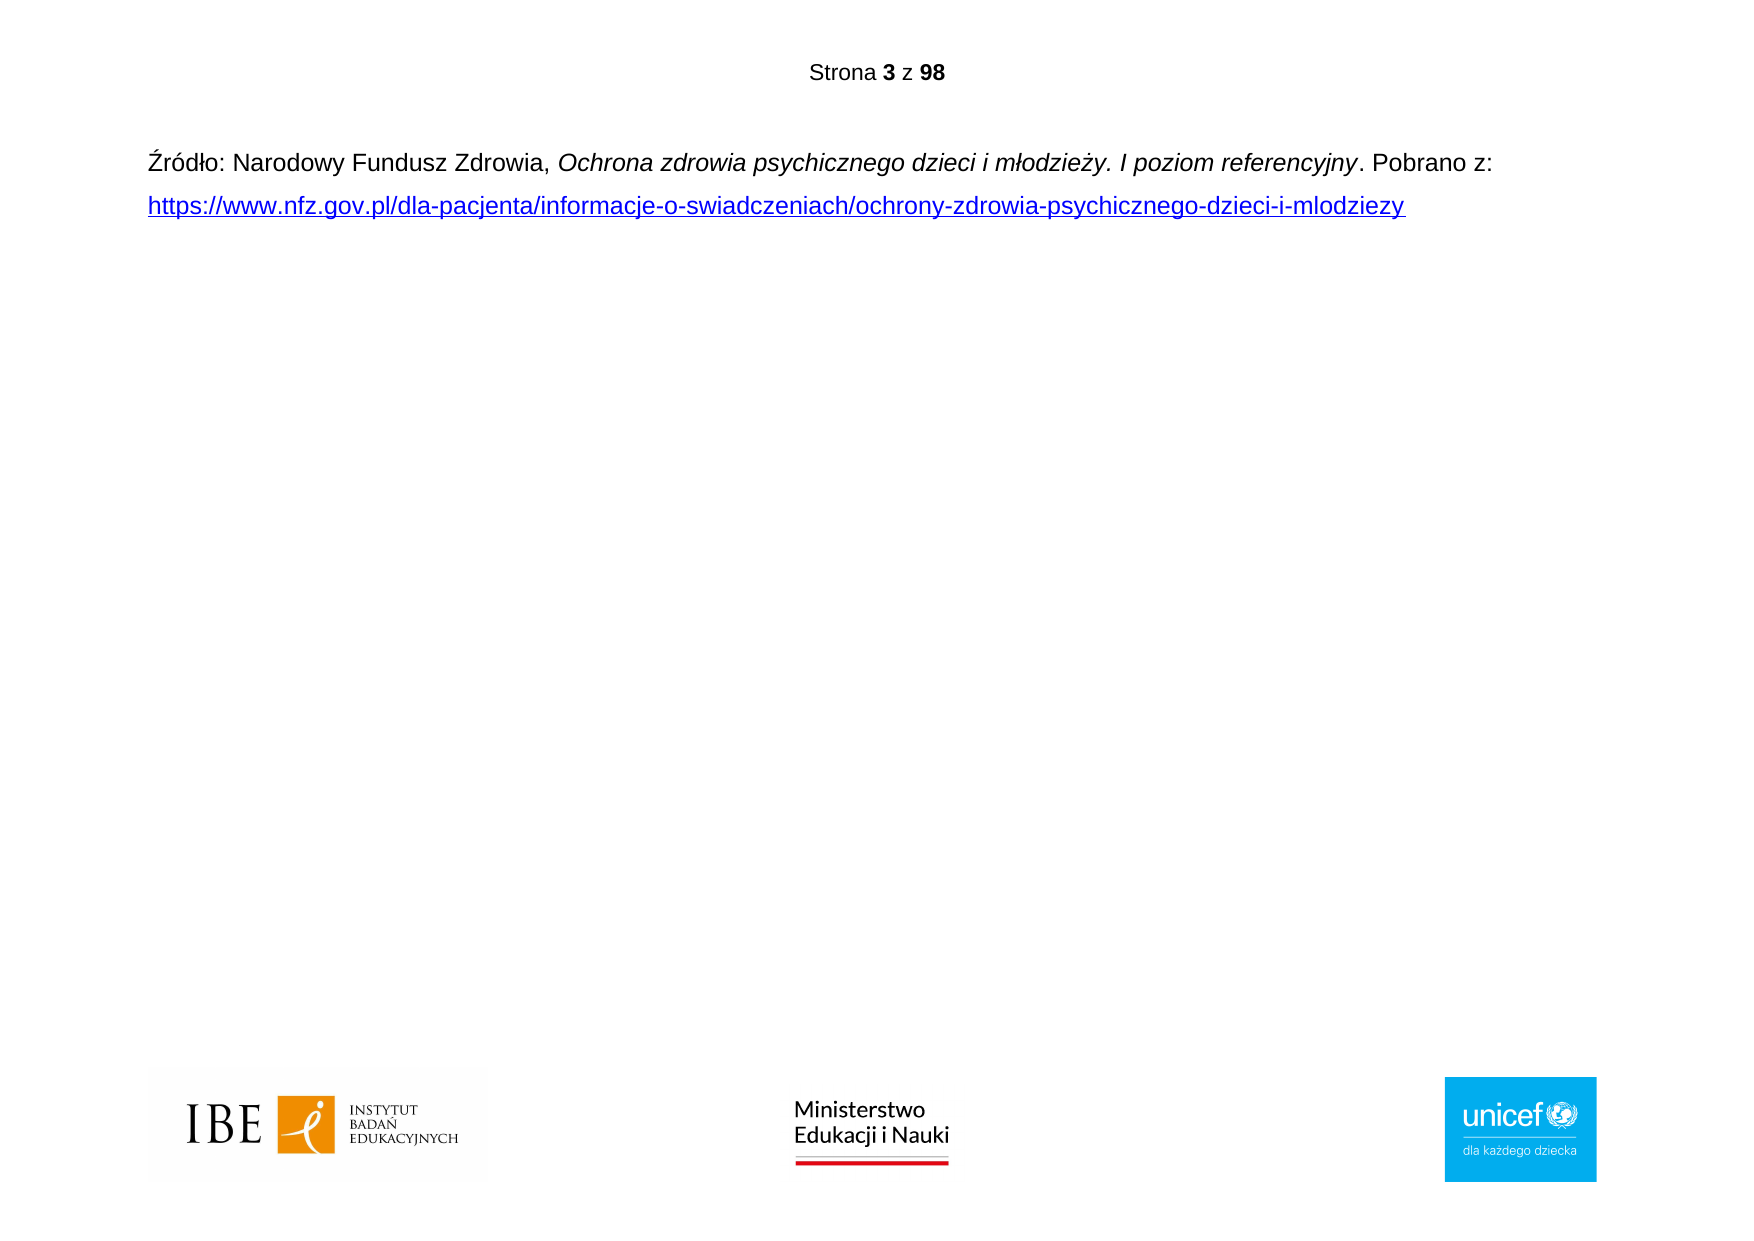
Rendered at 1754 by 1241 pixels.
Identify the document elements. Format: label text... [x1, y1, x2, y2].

picture [1534, 1103, 1543, 1125]
picture [147, 1067, 488, 1182]
picture [1487, 1110, 1494, 1125]
picture [1464, 1110, 1470, 1126]
text Źródło: Narodowy Fundusz Zdrowia, Ochrona zdrowia psychicznego dzieci i młodzieży. I poziom referencyjny. Pobrano z: https://www.nfz.gov.pl/dla-pacjenta/informacje-o-swiadczeniach/ochrony-zdrowia-psychicznego-dzieci-i-mlodziezy [148, 148, 1606, 219]
picture [1504, 1113, 1508, 1125]
picture [779, 1084, 965, 1182]
picture [1547, 1103, 1577, 1125]
picture [1519, 1110, 1532, 1125]
